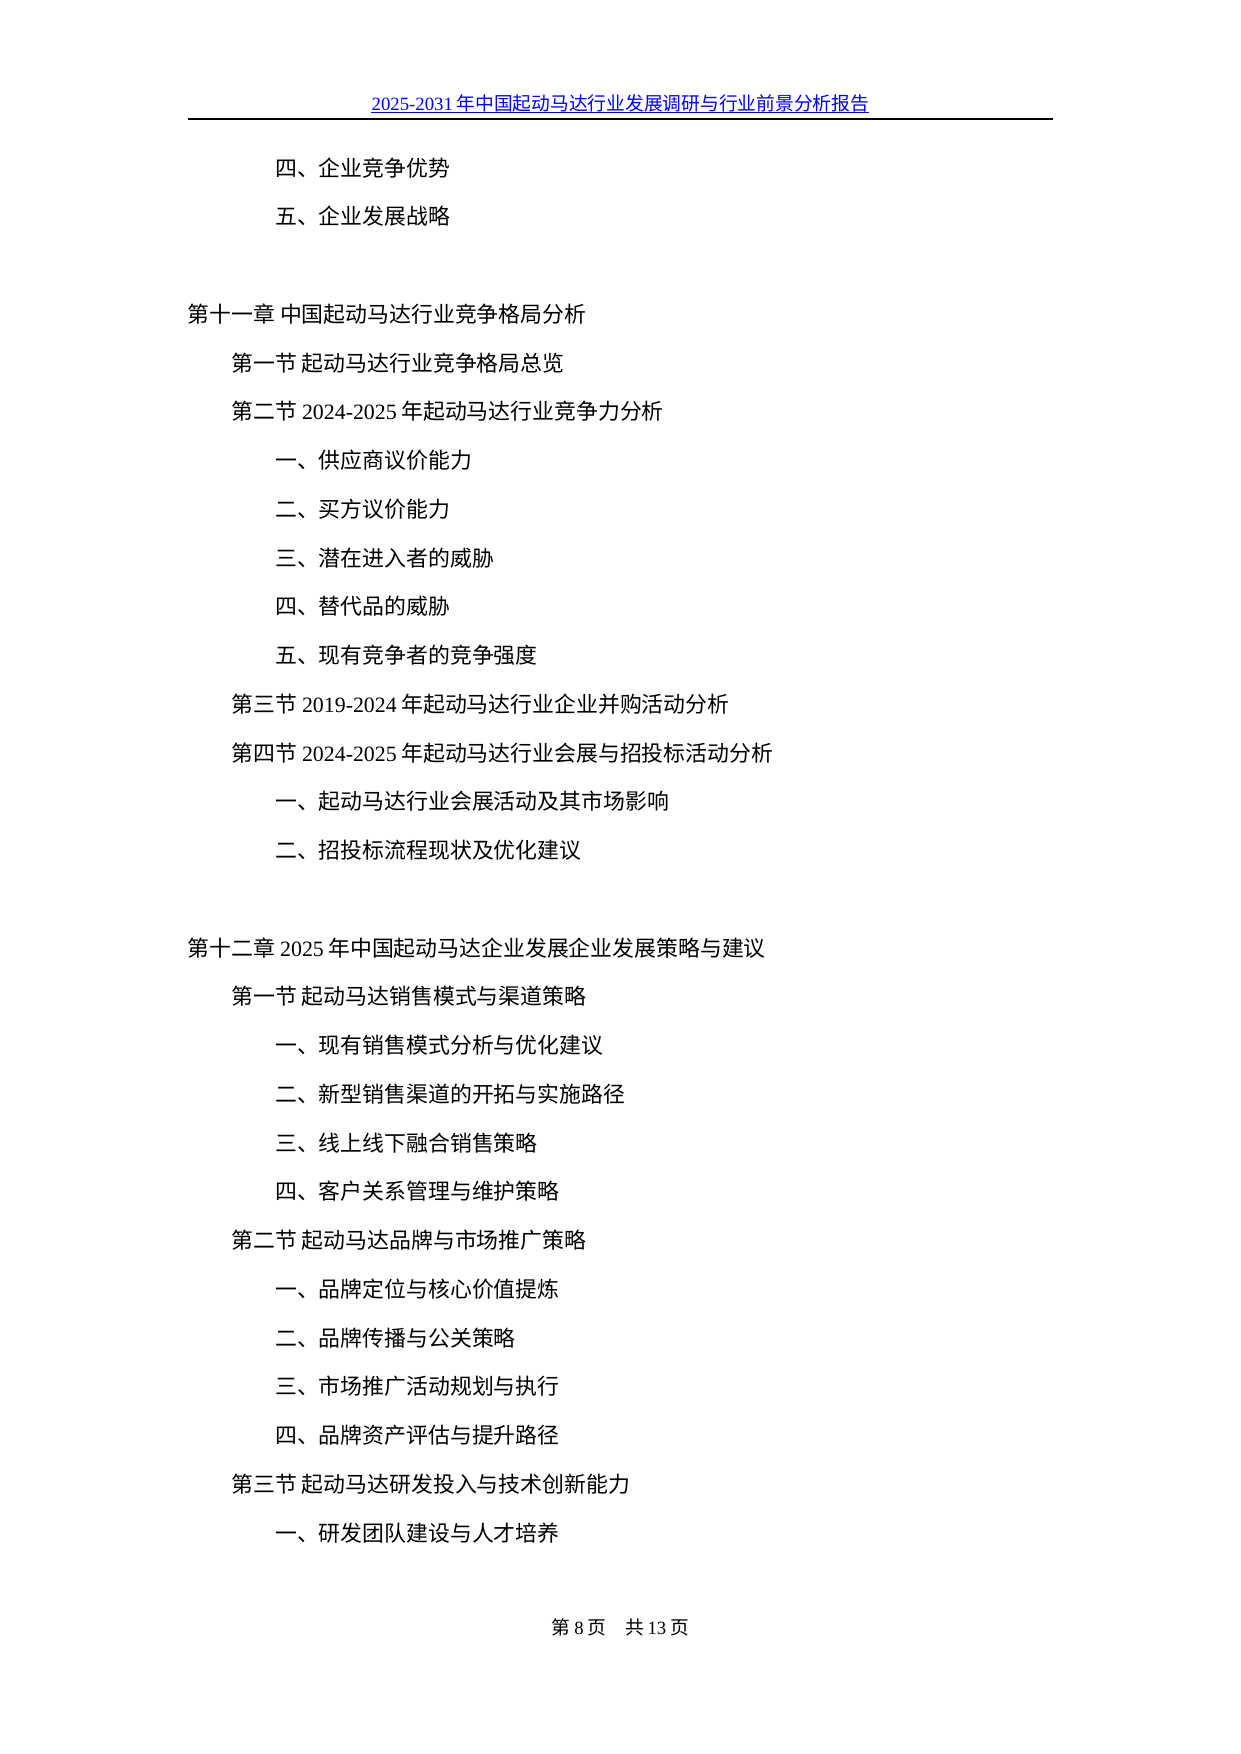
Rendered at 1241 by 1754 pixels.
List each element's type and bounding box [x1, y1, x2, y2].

text [187, 150, 1053, 1548]
